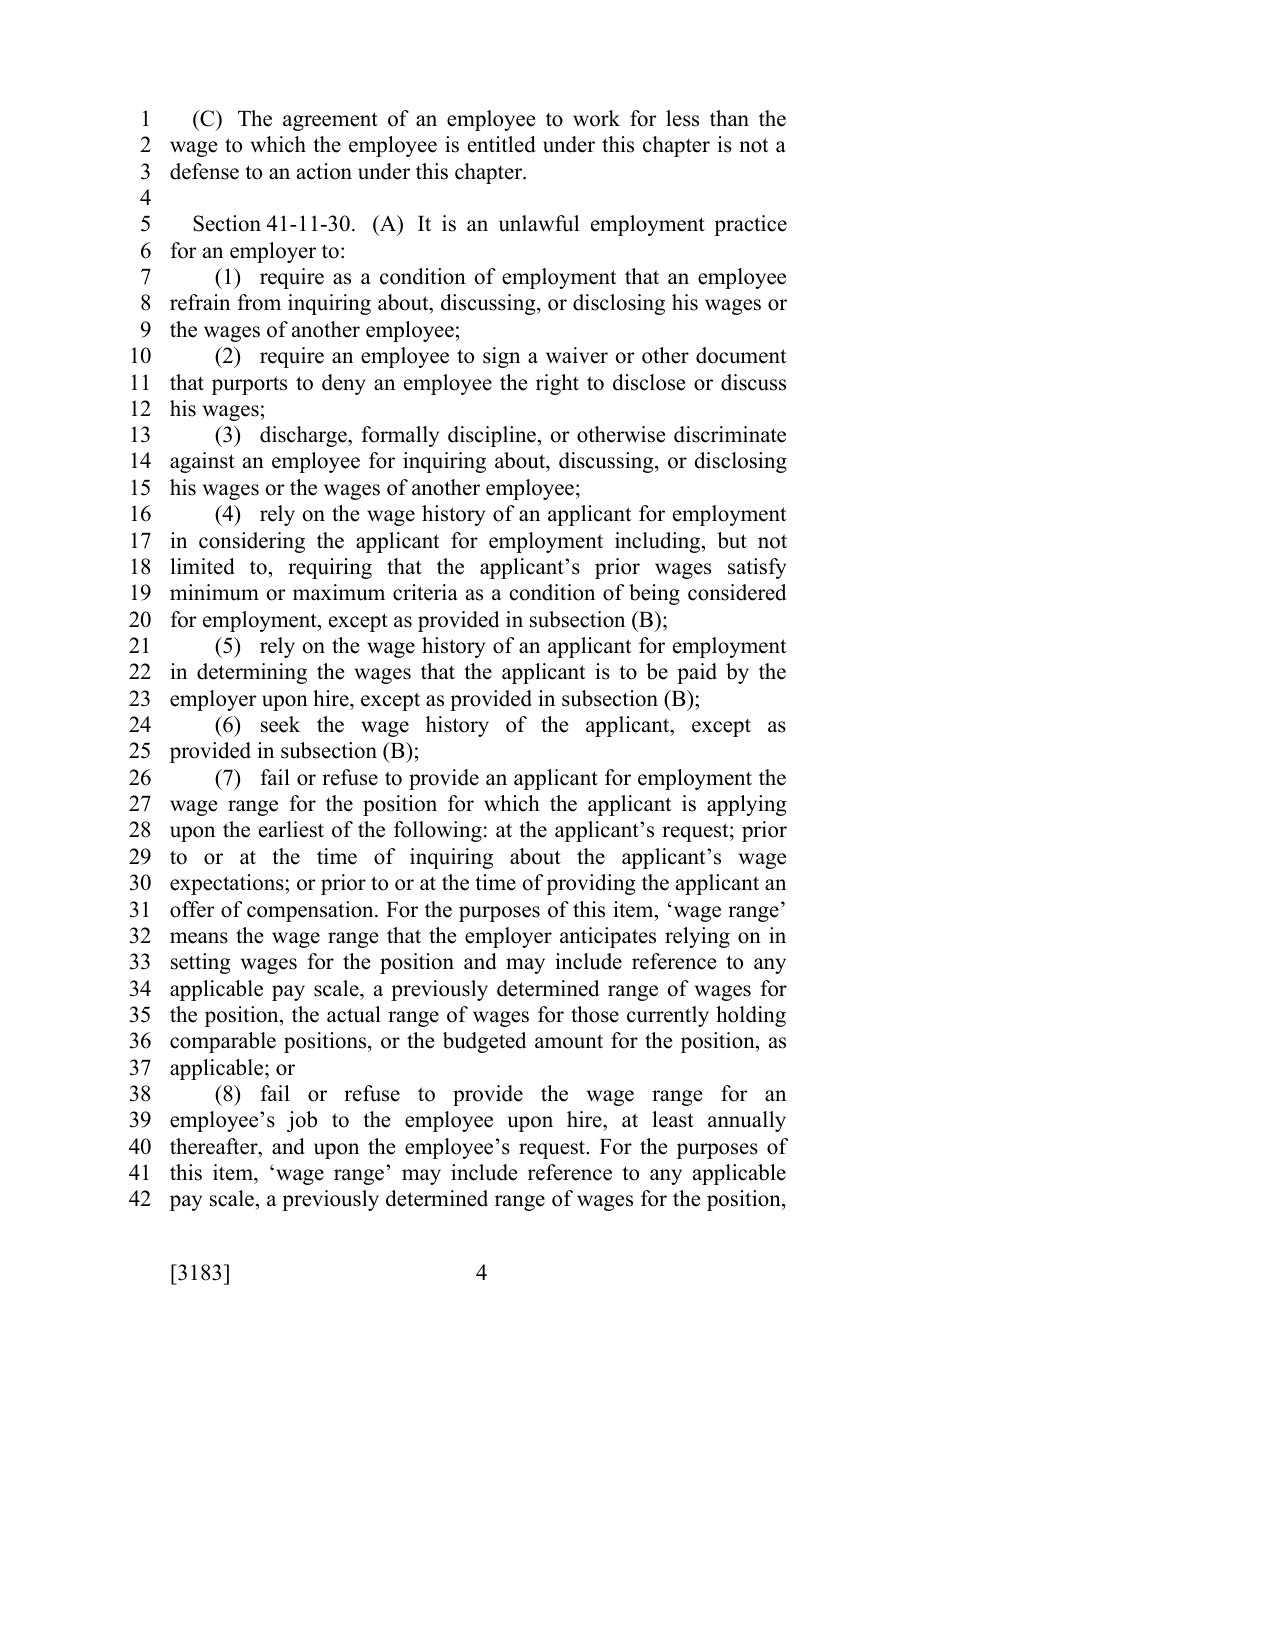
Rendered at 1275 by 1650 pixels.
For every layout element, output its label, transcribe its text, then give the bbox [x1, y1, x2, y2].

text (1) require as a condition of employment that an employee refrain from inquiring about, discussing, or disclosing his wages or the wages of another employee; [169, 263, 787, 342]
text (C) The agreement of an employee to work for less than the wage to which the employee is entitled under this chapter is not a defense to an action under this chapter. [169, 105, 787, 184]
text (2) require an employee to sign a waiver or other document that purports to deny an employee the right to disclose or discuss his wages; [169, 342, 787, 421]
text (6) seek the wage history of the applicant, except as provided in subsection (B); [169, 711, 787, 764]
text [169, 1080, 787, 1212]
text (7) fail or refuse to provide an applicant for employment the wage range for the position for which the applicant is applying upon the earliest of the following: at the applicant’s request; prior to or at the time of inquiring about the applicant’s wage expectations; or prior to or at the time of providing the applicant an offer of compensation. For the purposes of this item, ‘wage range’ means the wage range that the employer anticipates relying on in setting wages for the position and may include reference to any applicable pay scale, a previously determined range of wages for the position, the actual range of wages for those currently holding comparable positions, or the budgeted amount for the position, as applicable; or [169, 764, 787, 1080]
text (4) rely on the wage history of an applicant for employment in considering the applicant for employment including, but not limited to, requiring that the applicant’s prior wages satisfy minimum or maximum criteria as a condition of being considered for employment, except as provided in subsection (B); [169, 500, 787, 632]
text (5) rely on the wage history of an applicant for employment in determining the wages that the applicant is to be paid by the employer upon hire, except as provided in subsection (B); [169, 632, 787, 711]
text (3) discharge, formally discipline, or otherwise discriminate against an employee for inquiring about, discussing, or disclosing his wages or the wages of another employee; [169, 421, 787, 500]
text Section 41-11-30. (A) It is an unlawful employment practice for an employer to: [169, 210, 787, 263]
